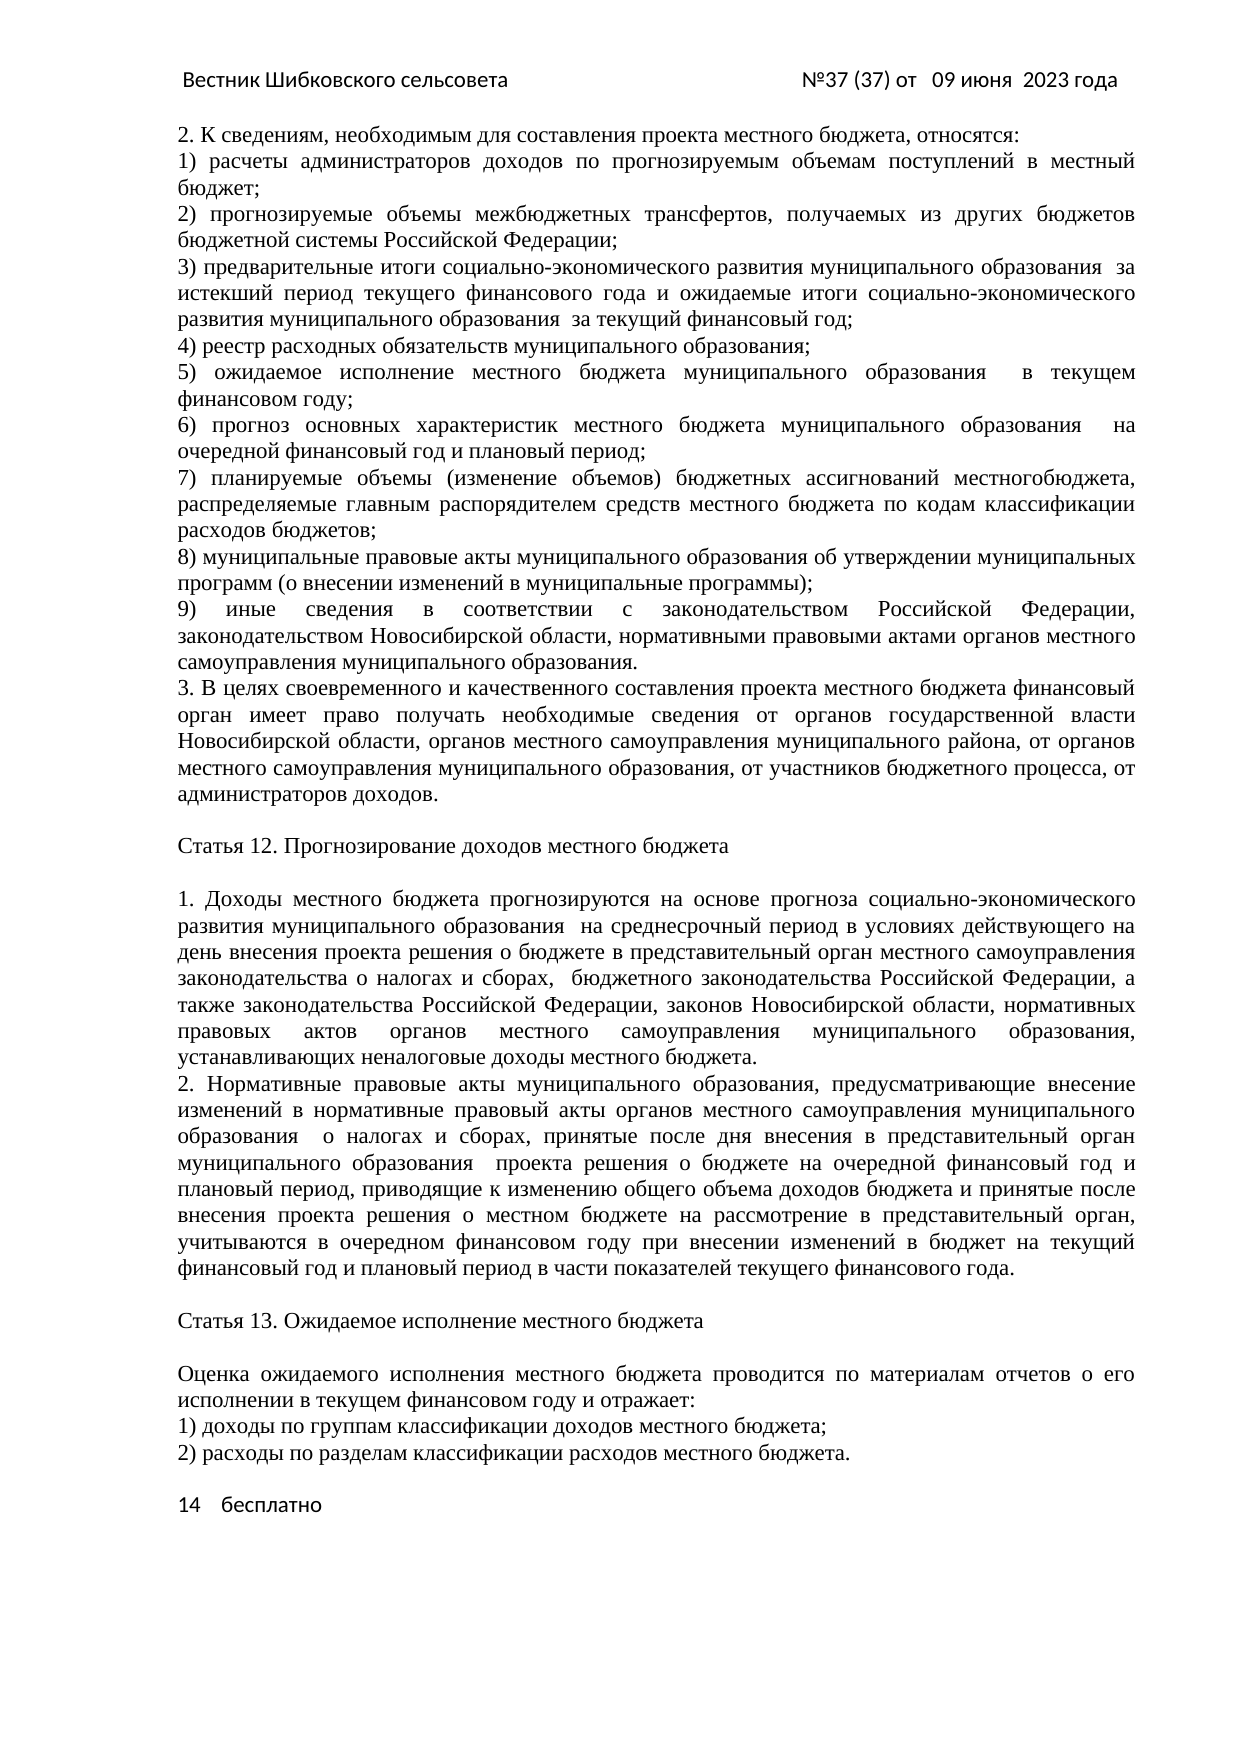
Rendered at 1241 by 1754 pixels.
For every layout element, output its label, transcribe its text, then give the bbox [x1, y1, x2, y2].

text 4) реестр расходных обязательств муниципального образования; [177, 332, 1137, 358]
text Статья 12. Прогнозирование доходов местного бюджета [177, 833, 1137, 859]
text 9) иные сведения в соответствии с законодательством Российской Федерации, законодательством Новосибирской области, нормативными правовыми актами органов местного самоуправления муниципального образования. [177, 595, 1137, 674]
text Оценка ожидаемого исполнения местного бюджета проводится по материалам отчетов о его исполнении в текущем финансовом году и отражает: [177, 1360, 1137, 1412]
text 2) прогнозируемые объемы межбюджетных трансфертов, получаемых из других бюджетов бюджетной системы Российской Федерации; [177, 200, 1137, 253]
text 1) доходы по группам классификации доходов местного бюджета; [177, 1412, 1137, 1439]
text 1) расчеты администраторов доходов по прогнозируемым объемам поступлений в местный бюджет; [177, 147, 1137, 200]
text 6) прогноз основных характеристик местного бюджета муниципального образования на очередной финансовый год и плановый период; [177, 411, 1137, 464]
text 5) ожидаемое исполнение местного бюджета муниципального образования в текущем финансовом году; [177, 358, 1137, 411]
text 2) расходы по разделам классификации расходов местного бюджета. [177, 1439, 1137, 1465]
text 1. Доходы местного бюджета прогнозируются на основе прогноза социально-экономического развития муниципального образования на среднесрочный период в условиях действующего на день внесения проекта решения о бюджете в представительный орган местного самоуправления законодательства о налогах и сборах, бюджетного законодательства Российской Федерации, а также законодательства Российской Федерации, законов Новосибирской области, нормативных правовых актов органов местного самоуправления муниципального образования, устанавливающих неналоговые доходы местного бюджета. [177, 885, 1137, 1070]
text 2. Нормативные правовые акты муниципального образования, предусматривающие внесение изменений в нормативные правовый акты органов местного самоуправления муниципального образования о налогах и сборах, принятые после дня внесения в представительный орган муниципального образования проекта решения о бюджете на очередной финансовый год и плановый период, приводящие к изменению общего объема доходов бюджета и принятые после внесения проекта решения о местном бюджете на рассмотрение в представительный орган, учитываются в очередном финансовом году при внесении изменений в бюджет на текущий финансовый год и плановый период в части показателей текущего финансового года. [177, 1070, 1137, 1281]
text 3) предварительные итоги социально-экономического развития муниципального образования за истекший период текущего финансового года и ожидаемые итоги социально-экономического развития муниципального образования за текущий финансовый год; [177, 253, 1137, 332]
text 2. К сведениям, необходимым для составления проекта местного бюджета, относятся: [177, 121, 1137, 147]
text Статья 13. Ожидаемое исполнение местного бюджета [177, 1307, 1137, 1333]
text 3. В целях своевременного и качественного составления проекта местного бюджета финансовый орган имеет право получать необходимые сведения от органов государственной власти Новосибирской области, органов местного самоуправления муниципального района, от органов местного самоуправления муниципального образования, от участников бюджетного процесса, от администраторов доходов. [177, 674, 1137, 806]
text 7) планируемые объемы (изменение объемов) бюджетных ассигнований местногобюджета, распределяемые главным распорядителем средств местного бюджета по кодам классификации расходов бюджетов; [177, 464, 1137, 543]
text 8) муниципальные правовые акты муниципального образования об утверждении муниципальных программ (о внесении изменений в муниципальные программы); [177, 543, 1137, 595]
